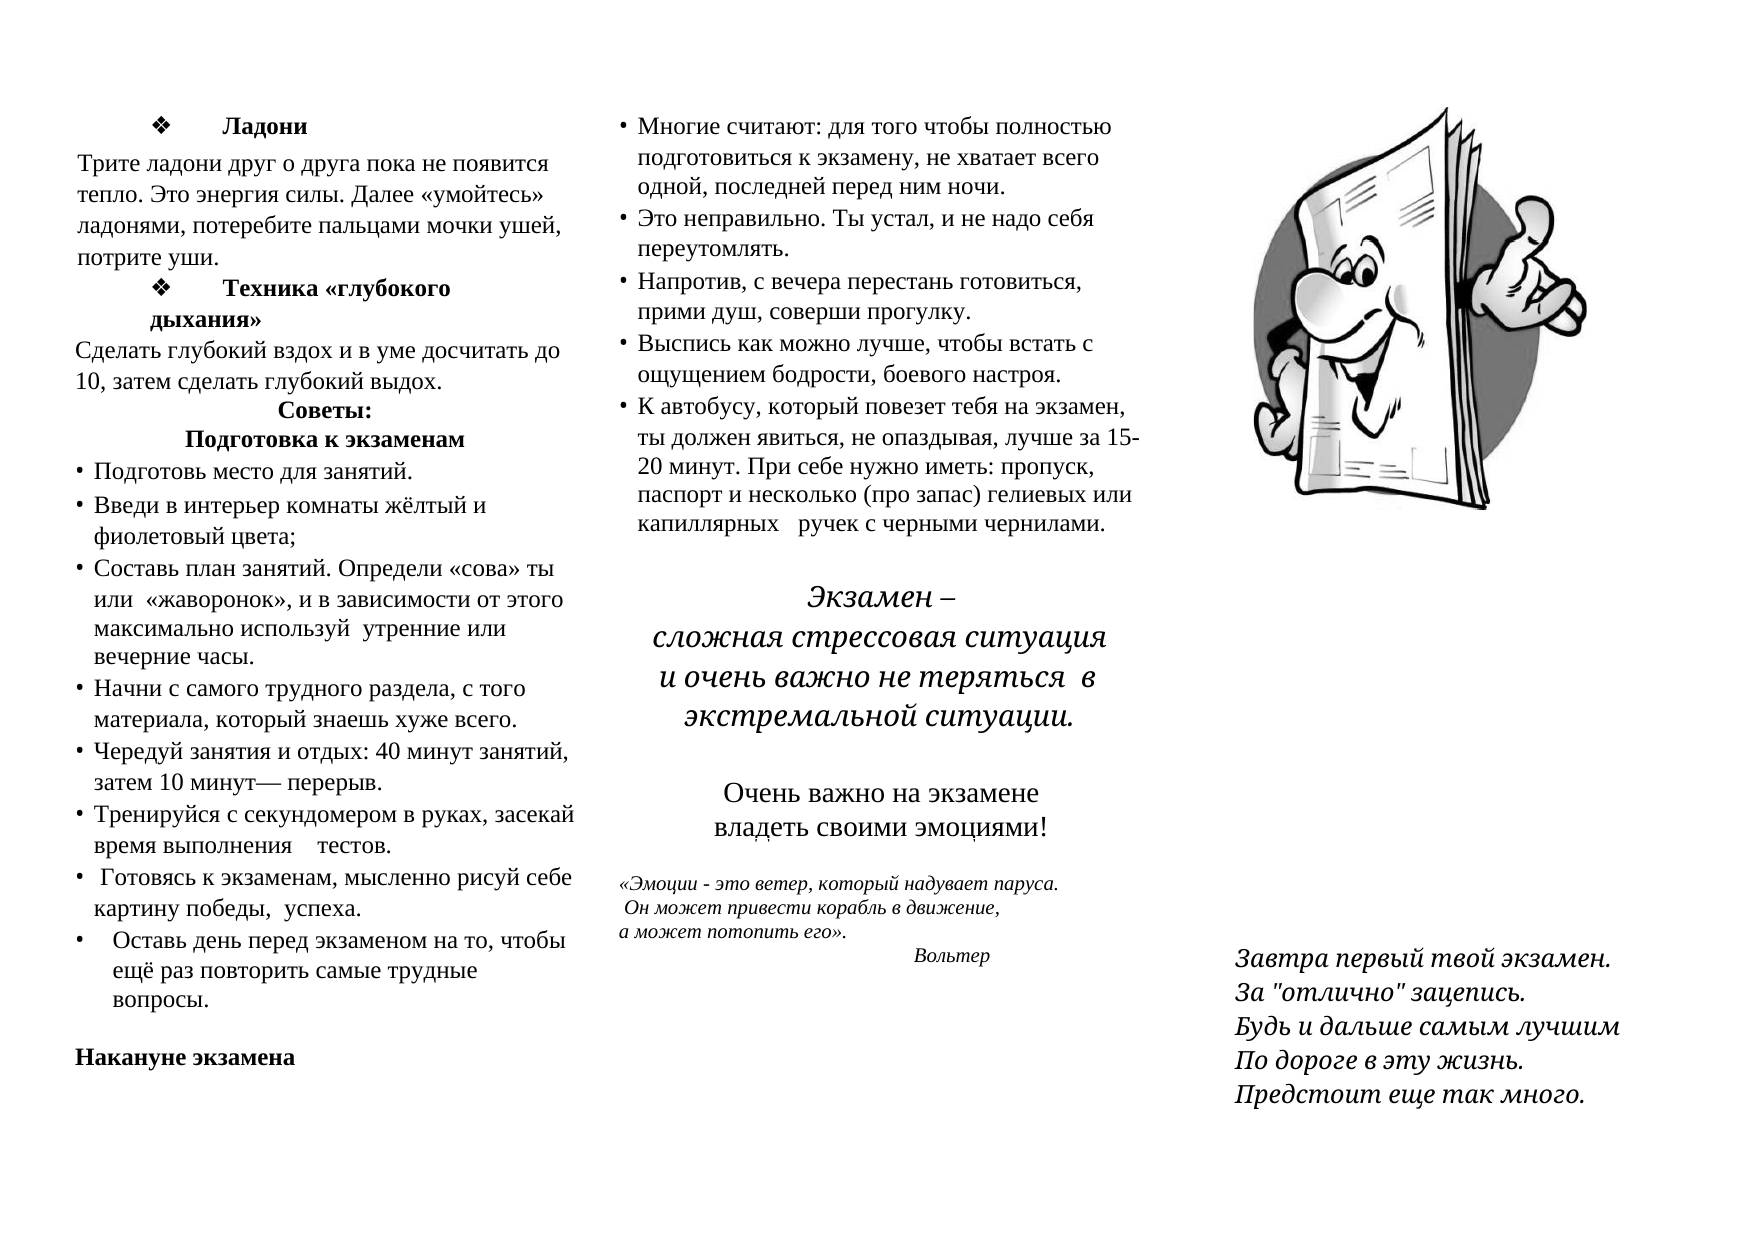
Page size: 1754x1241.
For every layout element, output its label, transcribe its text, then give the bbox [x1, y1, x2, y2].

text «Эмоции - это ветер, который надувает паруса. [619, 871, 1143, 895]
list Готовясь к экзаменам, мысленно рисуй себе картину победы, успеха. [75, 858, 575, 921]
text сложная стрессовая ситуация [619, 616, 1143, 656]
text и очень важно не теряться в экстремальной ситуации. [619, 656, 1143, 735]
list Чередуй занятия и отдых: 40 минут занятий, затем 10 минут— перерыв. [75, 733, 575, 796]
list Оставь день перед экзаменом на то, чтобы ещё раз повторить самые трудные вопросы. [75, 921, 575, 1013]
list К автобусу, который повезет тебя на экзамен, ты должен явиться, не опаздывая, лучше за 15-20 минут. При себе нужно иметь: пропуск, паспорт и несколько (про запас) гелиевых или капиллярных ручек с черными чернилами. [619, 388, 1143, 537]
list Это неправильно. Ты устал, и не надо себя переутомлять. [619, 199, 1143, 262]
text а может потопить его». [619, 919, 1143, 943]
list Начни с самого трудного раздела, с того материала, который знаешь хуже всего. [75, 670, 575, 733]
text Сделать глубокий вздох и в уме досчитать до 10, затем сделать глубокий выдох. [75, 333, 565, 395]
list Ладони [150, 108, 575, 142]
list Составь план занятий. Определи «сова» ты или «жаворонок», и в зависимости от этого максимально используй утренние или вечерние часы. [75, 550, 575, 670]
list Тренируйся с секундомером в руках, засекай время выполнения тестов. [75, 796, 575, 858]
list Многие считают: для того чтобы полностью подготовиться к экзамену, не хватает всего одной, последней перед ним ночи. [619, 108, 1143, 199]
list Техника «глубокого дыхания» [150, 271, 565, 333]
text Он может привести корабль в движение, [619, 895, 1143, 919]
list Выспись как можно лучше, чтобы встать с ощущением бодрости, боевого настроя. [619, 325, 1143, 388]
text Накануне экзамена [75, 1042, 575, 1070]
text Очень важно на экзамене [619, 775, 1143, 809]
picture [1253, 107, 1587, 510]
text Трите ладони друг о друга пока не появится тепло. Это энергия силы. Далее «умойтесь» ладонями, потеребите пальцами мочки ушей, потрите уши. [77, 147, 565, 271]
list Подготовь место для занятий. [75, 453, 575, 487]
list Напротив, с вечера перестань готовиться, прими душ, соверши прогулку. [619, 262, 1143, 325]
text Экзамен – [619, 577, 1143, 616]
text Советы: Подготовка к экзаменам [75, 395, 575, 453]
text владеть своими эмоциями! [619, 809, 1143, 842]
list Введи в интерьер комнаты жёлтый и фиолетовый цвета; [75, 487, 575, 550]
text Вольтер [619, 943, 1143, 967]
